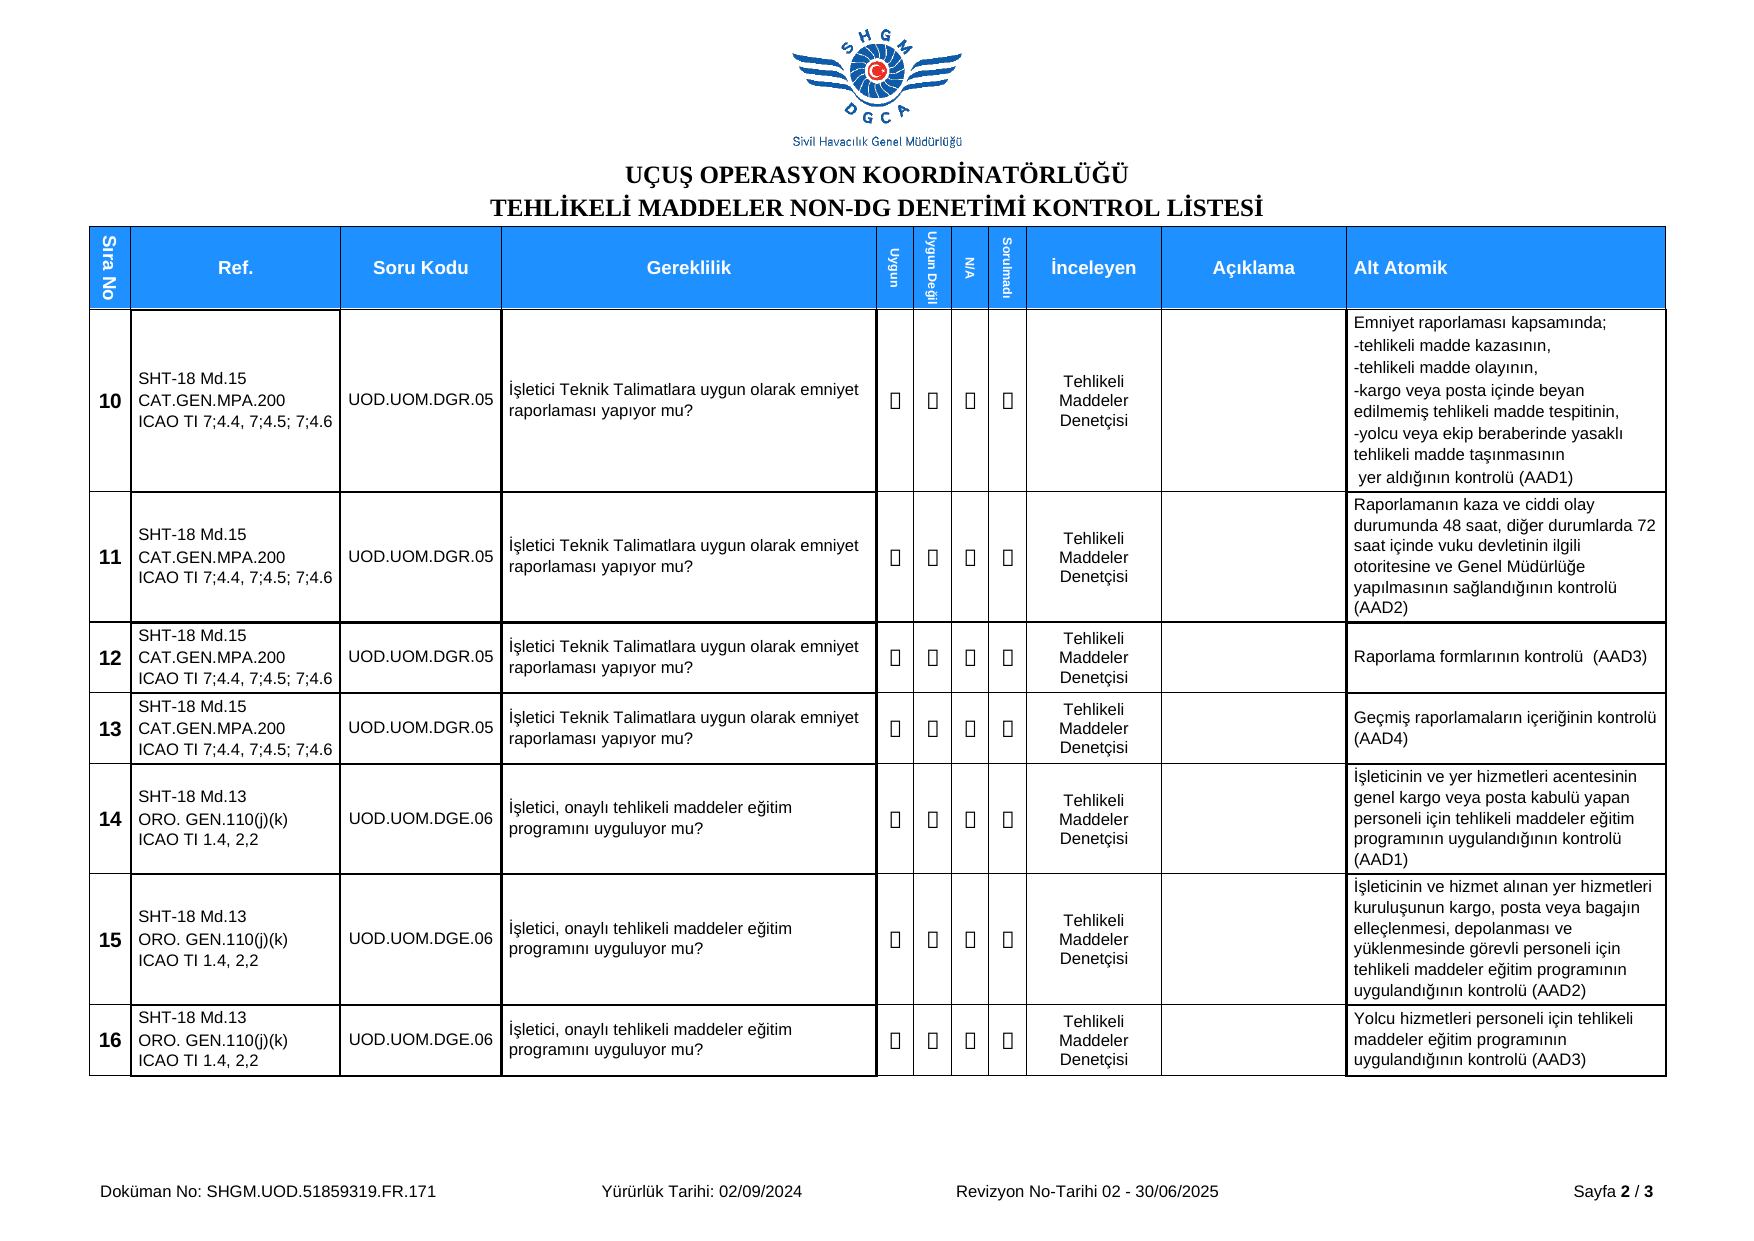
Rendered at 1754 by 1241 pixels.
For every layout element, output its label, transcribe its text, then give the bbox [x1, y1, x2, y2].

table_cell İşleticinin ve yer hizmetleri acentesinin genel kargo veya posta kabulü yapan personeli için tehlikeli maddeler eğitim programının uygulandığının kontrolü (AAD1) [1348, 765, 1665, 873]
table_cell 11 [90, 492, 130, 621]
table_cell UOD.UOM.DGR.05 [341, 493, 500, 621]
table_cell  [989, 310, 1026, 491]
table_header Açıklama [1162, 227, 1346, 308]
table_cell  [878, 310, 913, 491]
table_cell [1162, 1005, 1345, 1074]
table_cell SHT-18 Md.13 ORO. GEN.110(j)(k) ICAO TI 1.4, 2,2 [132, 875, 339, 1004]
table_cell [1162, 764, 1345, 873]
table_cell UOD.UOM.DGR.05 [341, 624, 500, 692]
table_cell  [878, 764, 913, 873]
table_cell [1162, 310, 1345, 491]
table_cell İşletici Teknik Talimatlara uygun olarak emniyet raporlaması yapıyor mu? [503, 624, 875, 692]
table_cell  [989, 623, 1026, 692]
table_cell 16 [90, 1005, 130, 1074]
table_cell İşletici Teknik Talimatlara uygun olarak emniyet raporlaması yapıyor mu? [503, 310, 875, 491]
table_cell  [914, 623, 951, 692]
table_cell Tehlikeli Maddeler Denetçisi [1027, 623, 1161, 692]
table_cell Tehlikeli Maddeler Denetçisi [1027, 874, 1161, 1004]
table_cell Raporlama formlarının kontrolü (AAD3) [1348, 624, 1665, 692]
table_cell  [952, 693, 988, 763]
table_header Sıra No [90, 227, 130, 308]
table_cell İşletici, onaylı tehlikeli maddeler eğitim programını uyguluyor mu? [503, 765, 875, 873]
table_cell SHT-18 Md.15 CAT.GEN.MPA.200 ICAO TI 7;4.4, 7;4.5; 7;4.6 [132, 493, 339, 621]
picture [792, 29, 962, 148]
table_cell [1162, 874, 1345, 1004]
table_cell Tehlikeli Maddeler Denetçisi [1027, 764, 1161, 873]
table_cell Tehlikeli Maddeler Denetçisi [1027, 310, 1161, 491]
table_cell SHT-18 Md.13 ORO. GEN.110(j)(k) ICAO TI 1.4, 2,2 [132, 1006, 339, 1074]
table_header Gereklilik [502, 227, 876, 308]
table_cell  [878, 492, 913, 621]
table_cell İşleticinin ve hizmet alınan yer hizmetleri kuruluşunun kargo, posta veya bagajın elleçlenmesi, depolanması ve yüklenmesinde görevli personeli için tehlikeli maddeler eğitim programının uygulandığının kontrolü (AAD2) [1348, 875, 1665, 1004]
table_cell  [878, 623, 913, 692]
table_cell Emniyet raporlaması kapsamında; -tehlikeli madde kazasının, -tehlikeli madde olayının, -kargo veya posta içinde beyan edilmemiş tehlikeli madde tespitinin, -yolcu veya ekip beraberinde yasaklı tehlikeli madde taşınmasının yer aldığının kontrolü (AAD1) [1348, 310, 1665, 491]
table_cell İşletici Teknik Talimatlara uygun olarak emniyet raporlaması yapıyor mu? [503, 493, 875, 621]
table_cell SHT-18 Md.15 CAT.GEN.MPA.200 ICAO TI 7;4.4, 7;4.5; 7;4.6 [132, 624, 339, 692]
table_cell UOD.UOM.DGE.06 [341, 765, 500, 873]
table_cell UOD.UOM.DGE.06 [341, 1006, 500, 1074]
table_cell [1162, 693, 1345, 763]
table_header N/A [952, 227, 988, 308]
table_cell  [952, 874, 988, 1004]
table_cell İşletici, onaylı tehlikeli maddeler eğitim programını uyguluyor mu? [503, 875, 875, 1004]
table_header Uygun [877, 227, 913, 308]
table_cell  [914, 310, 951, 491]
table_cell Geçmiş raporlamaların içeriğinin kontrolü (AAD4) [1348, 694, 1665, 763]
table_cell  [914, 1005, 951, 1074]
table_cell  [989, 693, 1026, 763]
table_cell UOD.UOM.DGR.05 [341, 310, 500, 491]
table_cell UOD.UOM.DGR.05 [341, 694, 500, 763]
table_cell  [914, 693, 951, 763]
table_cell  [878, 1005, 913, 1074]
table_cell SHT-18 Md.15 CAT.GEN.MPA.200 ICAO TI 7;4.4, 7;4.5; 7;4.6 [132, 311, 339, 491]
table_cell 13 [90, 693, 130, 763]
table_header Alt Atomik [1347, 227, 1665, 308]
table_cell Tehlikeli Maddeler Denetçisi [1027, 492, 1161, 621]
table_cell İşletici, onaylı tehlikeli maddeler eğitim programını uyguluyor mu? [503, 1006, 875, 1074]
table_cell  [952, 310, 988, 491]
table_cell Tehlikeli Maddeler Denetçisi [1027, 693, 1161, 763]
table_cell  [914, 492, 951, 621]
table_cell İşletici Teknik Talimatlara uygun olarak emniyet raporlaması yapıyor mu? [503, 694, 875, 763]
table_cell  [989, 874, 1026, 1004]
table_cell Tehlikeli Maddeler Denetçisi [1027, 1005, 1161, 1074]
table_cell Raporlamanın kaza ve ciddi olay durumunda 48 saat, diğer durumlarda 72 saat içinde vuku devletinin ilgili otoritesine ve Genel Müdürlüğe yapılmasının sağlandığının kontrolü (AAD2) [1348, 493, 1665, 621]
table_cell  [952, 492, 988, 621]
table_header İnceleyen [1027, 227, 1161, 308]
table_cell [1162, 623, 1345, 692]
table_cell SHT-18 Md.15 CAT.GEN.MPA.200 ICAO TI 7;4.4, 7;4.5; 7;4.6 [132, 694, 339, 763]
table_cell Yolcu hizmetleri personeli için tehlikeli maddeler eğitim programının uygulandığının kontrolü (AAD3) [1348, 1006, 1665, 1074]
table_cell  [878, 693, 913, 763]
table_cell  [989, 764, 1026, 873]
table_cell 14 [90, 764, 130, 873]
table_cell  [914, 764, 951, 873]
table_cell  [989, 1005, 1026, 1074]
table_header Soru Kodu [341, 227, 501, 308]
table_cell  [989, 492, 1026, 621]
table_cell [1162, 492, 1345, 621]
table_cell 15 [90, 874, 130, 1004]
table_header Uygun Değil [914, 227, 951, 308]
table_cell UOD.UOM.DGE.06 [341, 875, 500, 1004]
table_header Sorulmadı [989, 227, 1026, 308]
table_cell SHT-18 Md.13 ORO. GEN.110(j)(k) ICAO TI 1.4, 2,2 [132, 765, 339, 873]
table_cell  [952, 764, 988, 873]
table_cell 10 [90, 310, 130, 491]
table_cell  [878, 874, 913, 1004]
table_cell  [952, 1005, 988, 1074]
table_cell  [952, 623, 988, 692]
table_cell 12 [90, 623, 130, 692]
table_cell  [914, 874, 951, 1004]
table_header Ref. [131, 227, 340, 308]
